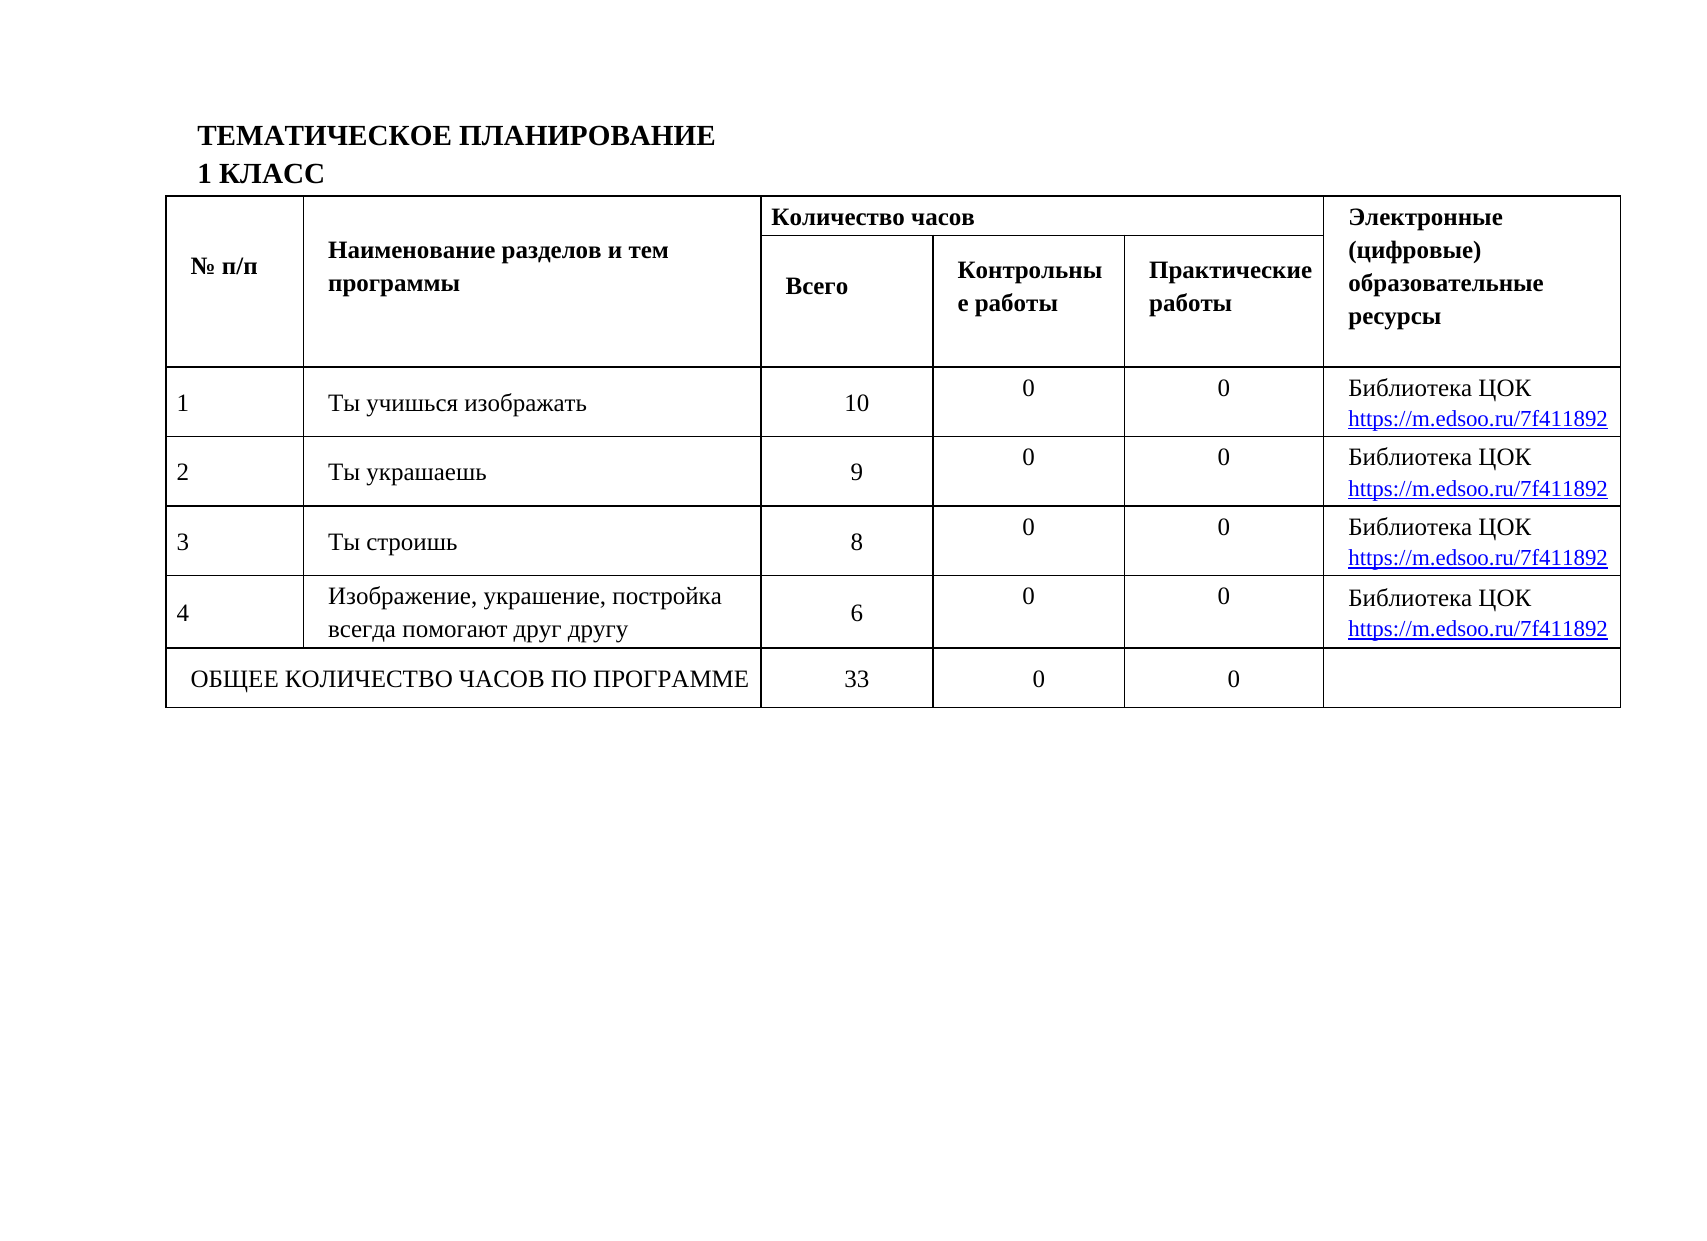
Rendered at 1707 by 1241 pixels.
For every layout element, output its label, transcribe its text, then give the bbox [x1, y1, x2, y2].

table_cell 0 [1125, 507, 1323, 575]
table_cell 0 [1125, 649, 1323, 707]
table_cell ОБЩЕЕ КОЛИЧЕСТВО ЧАСОВ ПО ПРОГРАММЕ [167, 649, 760, 707]
table_cell 33 [762, 649, 932, 707]
table_cell 0 [934, 368, 1124, 436]
table_cell 6 [762, 576, 932, 647]
table_cell 0 [934, 649, 1124, 707]
table_cell Библиотека ЦОК https://m.edsoo.ru/7f411892 [1324, 368, 1620, 436]
table_cell Ты украшаешь [304, 437, 760, 505]
table_cell 8 [762, 507, 932, 575]
table_cell Всего [762, 236, 932, 366]
table_cell 3 [167, 507, 303, 575]
table_cell 0 [934, 576, 1124, 647]
table_cell 4 [167, 576, 303, 647]
table_header Количество часов [762, 197, 1323, 234]
table_cell 0 [1125, 576, 1323, 647]
table_cell [1324, 649, 1620, 707]
text 1 КЛАСС [190, 157, 1618, 190]
table_cell 10 [762, 368, 932, 436]
table_cell 0 [1125, 368, 1323, 436]
table_header Электронные (цифровые) образовательные ресурсы [1324, 197, 1620, 366]
table_cell Практические работы [1125, 236, 1323, 366]
table_cell 0 [934, 437, 1124, 505]
table_cell 0 [934, 507, 1124, 575]
table_cell Ты учишься изображать [304, 368, 760, 436]
table_cell Библиотека ЦОК https://m.edsoo.ru/7f411892 [1324, 576, 1620, 647]
table_cell 1 [167, 368, 303, 436]
table_cell Ты строишь [304, 507, 760, 575]
table_cell 2 [167, 437, 303, 505]
table_cell 0 [1125, 437, 1323, 505]
table_header № п/п [167, 197, 303, 366]
table_cell 9 [762, 437, 932, 505]
table_header Наименование разделов и тем программы [304, 197, 760, 366]
table_cell Библиотека ЦОК https://m.edsoo.ru/7f411892 [1324, 507, 1620, 575]
table_cell Библиотека ЦОК https://m.edsoo.ru/7f411892 [1324, 437, 1620, 505]
table_cell Контрольные работы [934, 236, 1124, 366]
table_cell Изображение, украшение, постройка всегда помогают друг другу [304, 576, 760, 647]
text ТЕМАТИЧЕСКОЕ ПЛАНИРОВАНИЕ [190, 118, 1618, 152]
